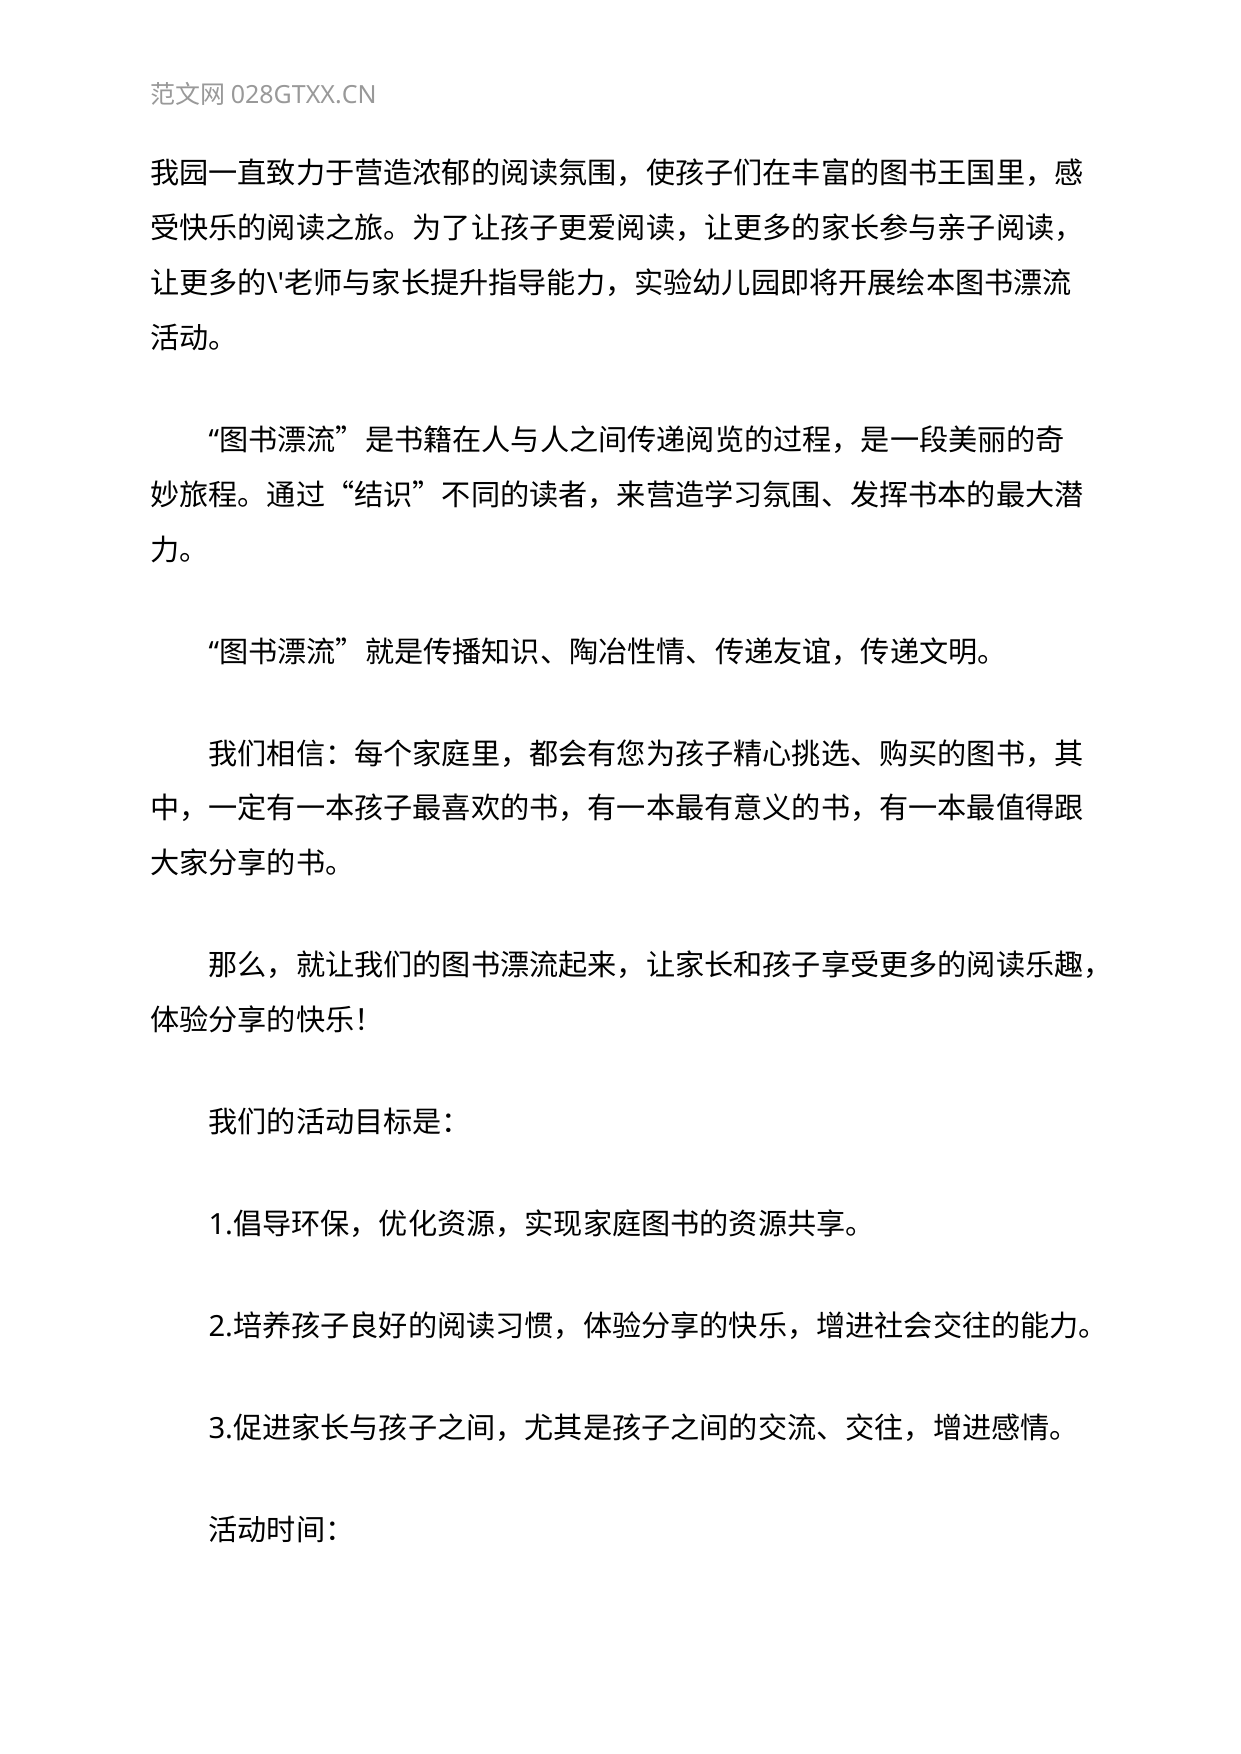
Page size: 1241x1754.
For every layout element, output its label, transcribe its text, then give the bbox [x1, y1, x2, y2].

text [150, 150, 1090, 357]
text 2.培养孩子良好的阅读习惯，体验分享的快乐，增进社会交往的能力。 [150, 1302, 1090, 1344]
text 那么，就让我们的图书漂流起来，让家长和孩子享受更多的阅读乐趣，体验分享的快乐！ [150, 942, 1090, 1039]
text 活动时间： [150, 1506, 1090, 1548]
text 1.倡导环保，优化资源，实现家庭图书的资源共享。 [150, 1200, 1090, 1243]
text 3.促进家长与孩子之间，尤其是孩子之间的交流、交往，增进感情。 [150, 1404, 1090, 1447]
text 我们相信：每个家庭里，都会有您为孩子精心挑选、购买的图书，其中，一定有一本孩子最喜欢的书，有一本最有意义的书，有一本最值得跟大家分享的书。 [150, 730, 1090, 882]
text “图书漂流”是书籍在人与人之间传递阅览的过程，是一段美丽的奇妙旅程。通过“结识”不同的读者，来营造学习氛围、发挥书本的最大潜力。 [150, 417, 1090, 569]
text 我们的活动目标是： [150, 1098, 1090, 1141]
text “图书漂流”就是传播知识、陶冶性情、传递友谊，传递文明。 [150, 628, 1090, 671]
